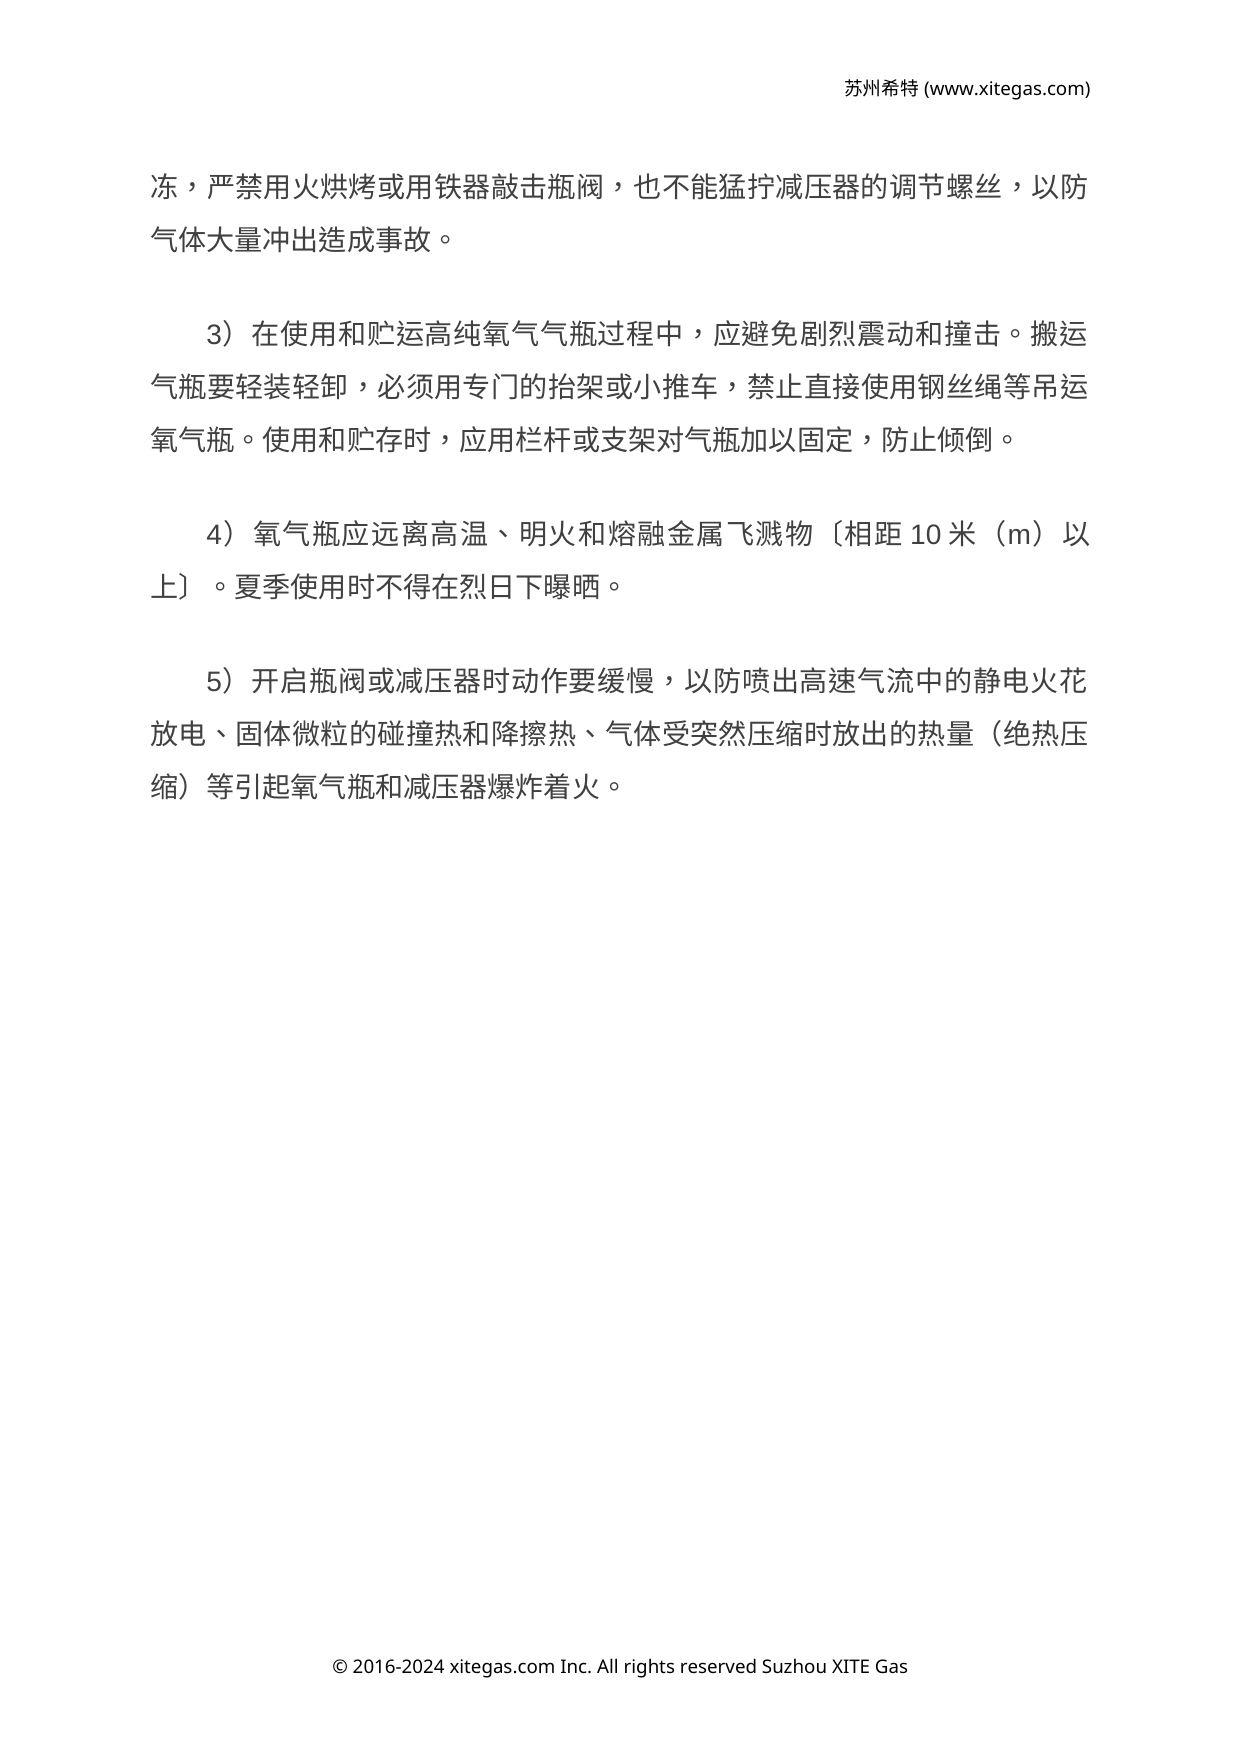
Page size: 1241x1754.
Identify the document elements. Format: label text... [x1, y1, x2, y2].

text 5）开启瓶阀或减压器时动作要缓慢，以防喷出高速气流中的静电火花放电、固体微粒的碰撞热和降擦热、气体受突然压缩时放出的热量（绝热压缩）等引起氧气瓶和减压器爆炸着火。 [150, 644, 1090, 803]
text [150, 150, 1090, 256]
text 4）氧气瓶应远离高温、明火和熔融金属飞溅物〔相距10米（m）以上〕。夏季使用时不得在烈日下曝晒。 [150, 497, 1090, 603]
text 3）在使用和贮运高纯氧气气瓶过程中，应避免剧烈震动和撞击。搬运气瓶要轻装轻卸，必须用专门的抬架或小推车，禁止直接使用钢丝绳等吊运氧气瓶。使用和贮存时，应用栏杆或支架对气瓶加以固定，防止倾倒。 [150, 297, 1090, 456]
